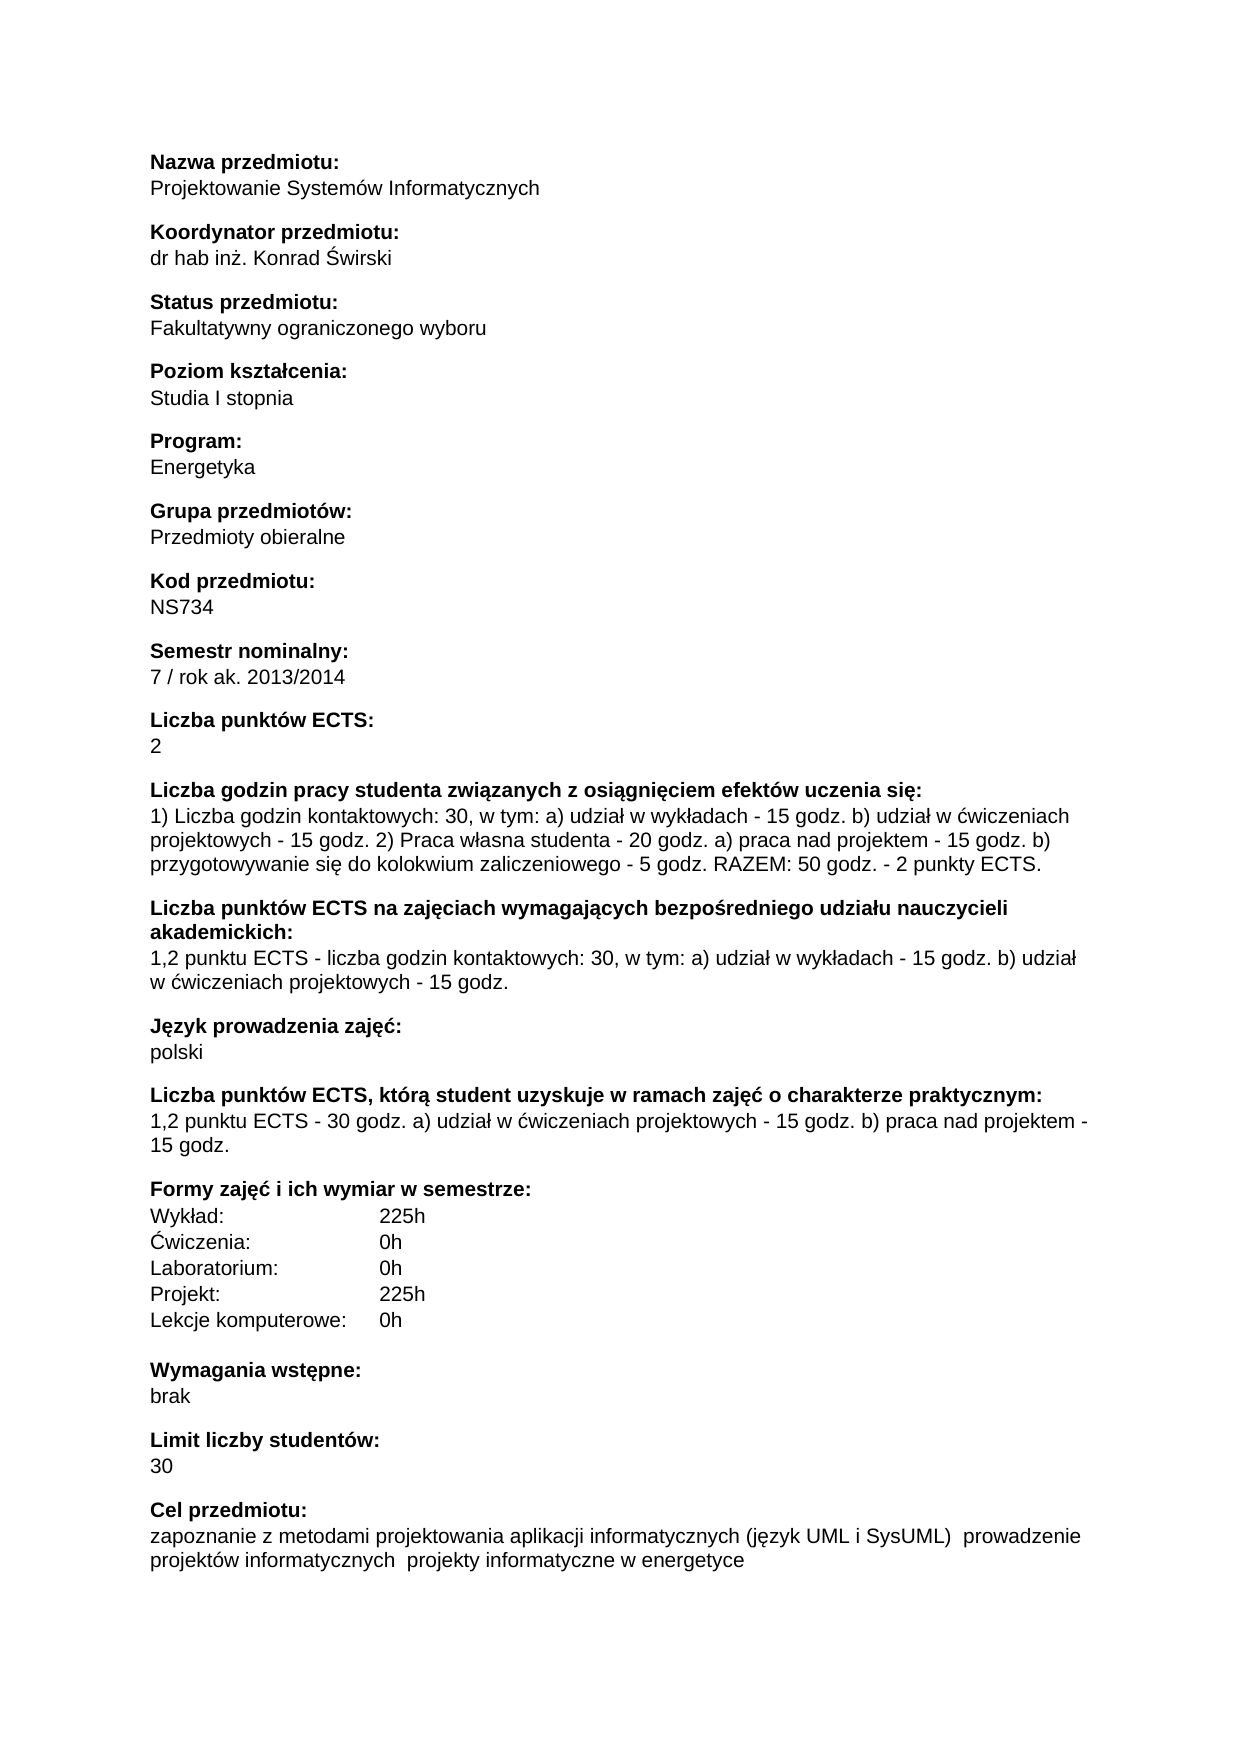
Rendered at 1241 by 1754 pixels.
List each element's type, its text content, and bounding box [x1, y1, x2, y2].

text Język prowadzenia zajęć: [150, 1013, 1090, 1037]
text NS734 [150, 595, 1090, 619]
text Poziom kształcenia: [150, 359, 1090, 383]
text dr hab inż. Konrad Świrski [150, 246, 1090, 270]
text 1,2 punktu ECTS - 30 godz. a) udział w ćwiczeniach projektowych - 15 godz. b) praca nad projektem - 15 godz. [150, 1109, 1090, 1157]
table_cell Lekcje komputerowe: [140, 1308, 367, 1332]
table_cell 0h [369, 1306, 597, 1332]
text Koordynator przedmiotu: [150, 220, 1090, 244]
text Wymagania wstępne: [150, 1358, 1090, 1382]
table_cell 0h [369, 1228, 597, 1254]
text 1,2 punktu ECTS - liczba godzin kontaktowych: 30, w tym: a) udział w wykładach - 15 godz. b) udział w ćwiczeniach projektowych - 15 godz. [150, 946, 1090, 994]
text Nazwa przedmiotu: [150, 150, 1090, 174]
text Limit liczby studentów: [150, 1428, 1090, 1452]
text Projektowanie Systemów Informatycznych [150, 176, 1090, 200]
table_cell 225h [369, 1280, 597, 1306]
text brak [150, 1384, 1090, 1408]
text Grupa przedmiotów: [150, 499, 1090, 523]
text Kod przedmiotu: [150, 569, 1090, 593]
text Liczba godzin pracy studenta związanych z osiągnięciem efektów uczenia się: [150, 778, 1090, 802]
text Studia I stopnia [150, 385, 1090, 409]
table_cell Projekt: [140, 1282, 367, 1306]
table_cell Ćwiczenia: [140, 1230, 367, 1254]
text Energetyka [150, 455, 1090, 479]
text 2 [150, 734, 1090, 758]
text 7 / rok ak. 2013/2014 [150, 664, 1090, 688]
text Program: [150, 429, 1090, 453]
text Liczba punktów ECTS: [150, 708, 1090, 732]
text Semestr nominalny: [150, 638, 1090, 662]
table_cell Laboratorium: [140, 1256, 367, 1280]
text Cel przedmiotu: [150, 1497, 1090, 1521]
text 30 [150, 1454, 1090, 1478]
text polski [150, 1039, 1090, 1063]
text Liczba punktów ECTS na zajęciach wymagających bezpośredniego udziału nauczycieli akademickich: [150, 896, 1090, 944]
text Status przedmiotu: [150, 289, 1090, 313]
table_header Wykład: [140, 1204, 367, 1228]
text Formy zajęć i ich wymiar w semestrze: [150, 1177, 1090, 1201]
text Fakultatywny ograniczonego wyboru [150, 316, 1090, 339]
text Liczba punktów ECTS, którą student uzyskuje w ramach zajęć o charakterze praktycznym: [150, 1083, 1090, 1107]
text zapoznanie z metodami projektowania aplikacji informatycznych (język UML i SysUML) prowadzenie projektów informatycznych projekty informatyczne w energetyce [150, 1523, 1090, 1571]
table_cell 0h [369, 1254, 597, 1280]
text 1) Liczba godzin kontaktowych: 30, w tym: a) udział w wykładach - 15 godz. b) udział w ćwiczeniach projektowych - 15 godz. 2) Praca własna studenta - 20 godz. a) praca nad projektem - 15 godz. b) przygotowywanie się do kolokwium zaliczeniowego - 5 godz. RAZEM: 50 godz. - 2 punkty ECTS. [150, 804, 1090, 876]
table_header 225h [369, 1204, 597, 1228]
text Przedmioty obieralne [150, 525, 1090, 549]
